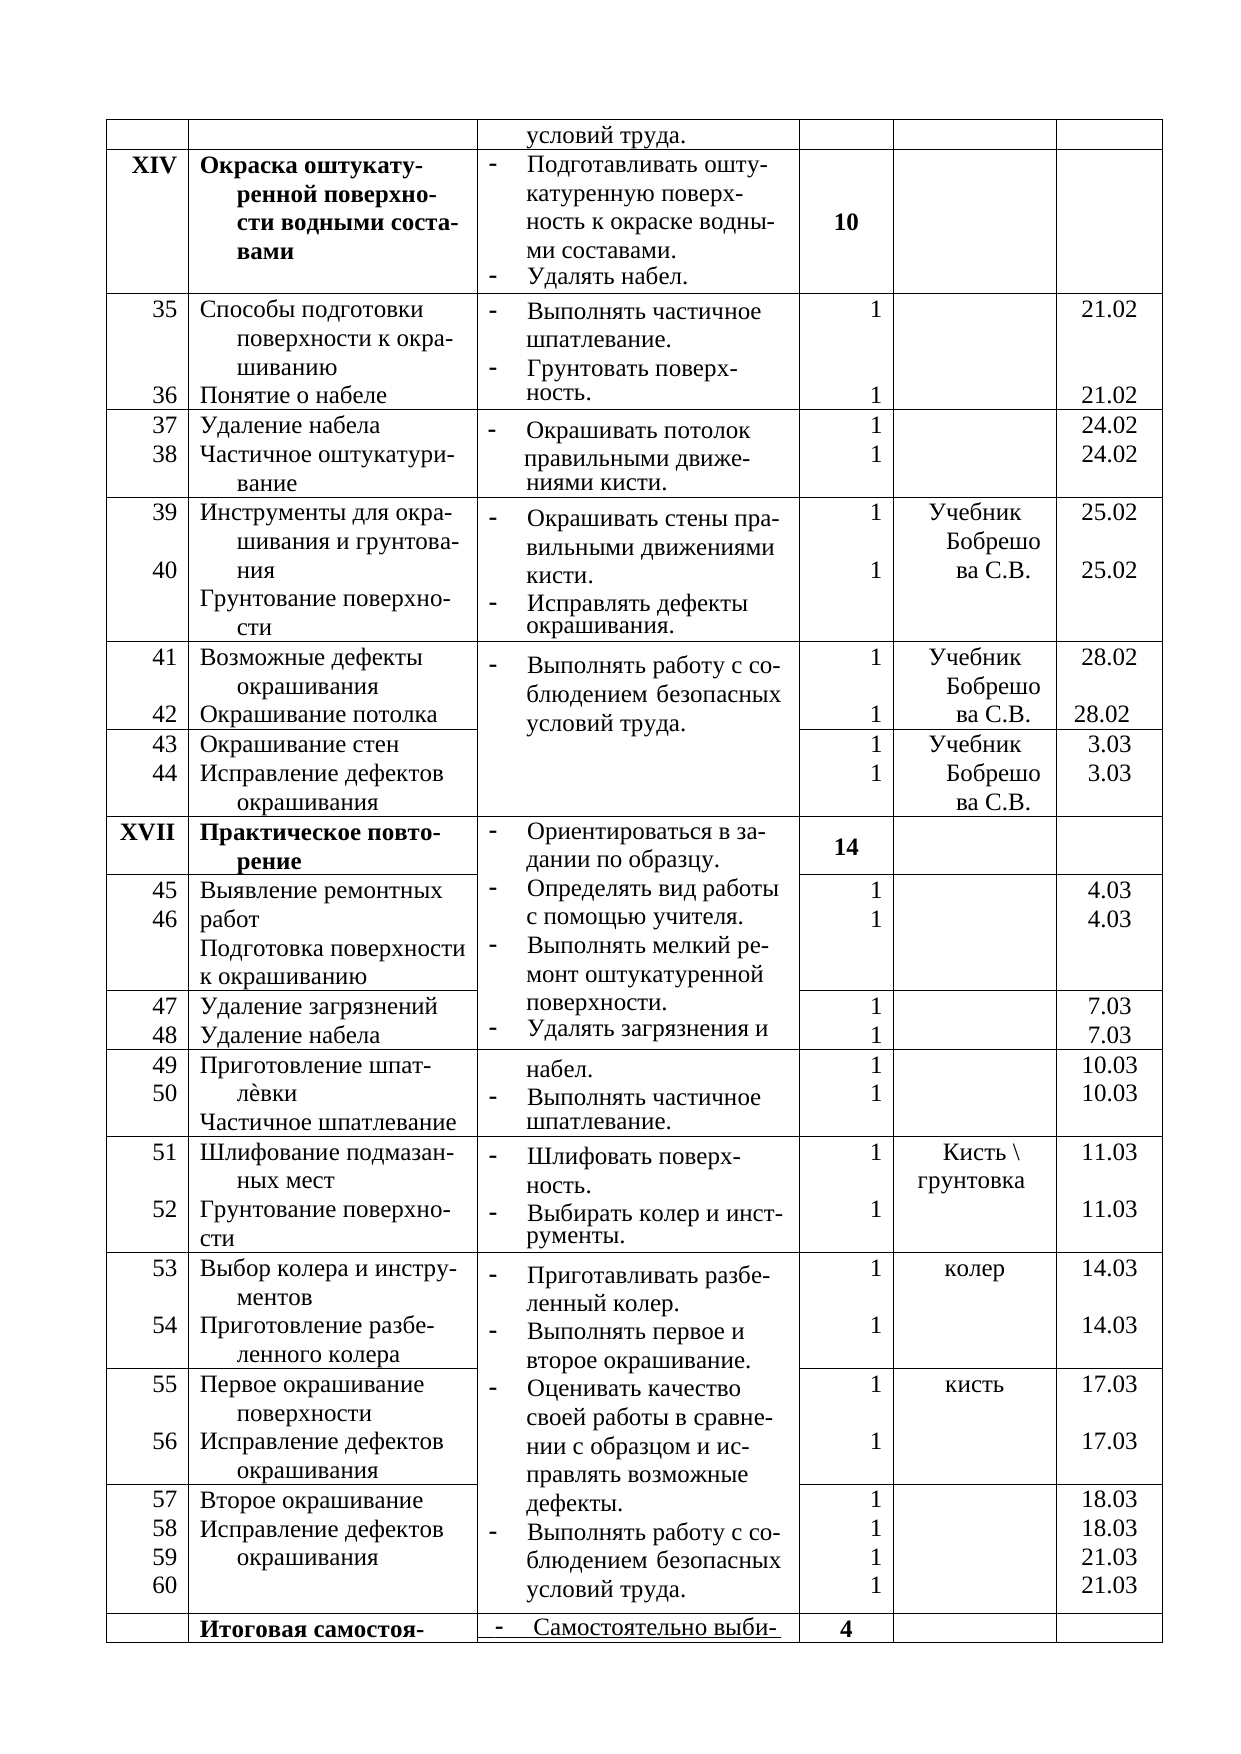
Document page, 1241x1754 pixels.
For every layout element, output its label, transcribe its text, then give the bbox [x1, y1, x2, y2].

table_cell [1057, 150, 1162, 293]
table_cell [894, 294, 1056, 409]
table_cell 1 1 [800, 875, 893, 990]
table_cell 37 38 [107, 410, 188, 496]
table_cell Шлифование подмазан-ных мест Грунтование поверхно-сти [189, 1137, 477, 1252]
table_cell 17.03 17.03 [1057, 1369, 1162, 1484]
table_cell 57 58 59 60 [107, 1485, 188, 1612]
table_cell 11.03 11.03 [1057, 1137, 1162, 1252]
table_cell 43 44 [107, 730, 188, 816]
table_cell 1 1 [800, 730, 893, 816]
table_cell XVII [107, 817, 188, 874]
table_cell 24.02 24.02 [1057, 410, 1162, 496]
table_cell Выбор колера и инстру-ментов Приготовление разбе-ленного колера [189, 1253, 477, 1368]
table_cell [894, 1050, 1056, 1136]
table_cell Удаление загрязнений Удаление набела [189, 991, 477, 1049]
table_cell Окрашивать стены пра-вильными движениями кисти. Исправлять дефекты окрашивания. [478, 498, 799, 641]
table_cell 10 [800, 150, 893, 293]
table_cell 1 1 [800, 1253, 893, 1368]
table_cell набел. Выполнять частичное шпатлевание. [478, 1050, 799, 1136]
table_cell колер [894, 1253, 1056, 1368]
table_cell Второе окрашивание Исправление дефектов окрашивания [189, 1485, 477, 1612]
table_cell 35 36 [107, 294, 188, 409]
table_cell 14.03 14.03 [1057, 1253, 1162, 1368]
table_header [1057, 120, 1162, 148]
table_cell Самостоятельно выби- [478, 1614, 799, 1642]
table_cell [894, 1614, 1056, 1642]
table_cell Учебник Бобрешо ва С.В. [894, 730, 1056, 816]
table_cell Первое окрашивание поверхности Исправление дефектов окрашивания [189, 1369, 477, 1484]
table_cell 7.03 7.03 [1057, 991, 1162, 1049]
table_cell 1 1 [800, 1050, 893, 1136]
table_cell Окраска оштукату-ренной поверхно-сти водными соста-вами [189, 150, 477, 293]
table_header [107, 120, 188, 148]
table_cell Удаление набела Частичное оштукатури- вание [189, 410, 477, 496]
table_header [189, 120, 477, 148]
table_cell 10.03 10.03 [1057, 1050, 1162, 1136]
table_cell [894, 817, 1056, 874]
table_cell [107, 1614, 188, 1642]
table_header [800, 120, 893, 148]
table_cell 28.02 28.02 [1057, 642, 1162, 728]
table_cell Ориентироваться в за-дании по образцу. Определять вид работы с помощью учителя. Выполнять мелкий ре-монт оштукатуренной поверхности. Удалять загрязнения и [478, 817, 799, 1049]
table_cell 1 1 [800, 1369, 893, 1484]
table_cell Практическое повто-рение [189, 817, 477, 874]
table_cell [1057, 817, 1162, 874]
table_cell 1 1 [800, 410, 893, 496]
table_header условий труда. [478, 120, 799, 148]
table_cell Кисть \грунтовка [894, 1137, 1056, 1252]
table_cell 1 1 1 1 [800, 1485, 893, 1612]
table_cell 3.03 3.03 [1057, 730, 1162, 816]
table_cell 1 1 [800, 1137, 893, 1252]
table_cell Окрашивать потолок правильными движе- ниями кисти. [478, 410, 799, 496]
table_cell Шлифовать поверх-ность. Выбирать колер и инст- рументы. [478, 1137, 799, 1252]
table_cell Выявление ремонтных работ Подготовка поверхности к окрашиванию [189, 875, 477, 990]
table_cell [894, 410, 1056, 496]
table_cell Окрашивание стен Исправление дефектов окрашивания [189, 730, 477, 816]
table_cell Подготавливать ошту-катуренную поверх-ность к окраске водны-ми составами. Удалять набел. [478, 150, 799, 293]
table_cell [894, 991, 1056, 1049]
table_cell XIV [107, 150, 188, 293]
table_cell 47 48 [107, 991, 188, 1049]
table_cell 21.02 21.02 [1057, 294, 1162, 409]
table_cell Итоговая самостоя- [189, 1614, 477, 1642]
table_cell 41 42 [107, 642, 188, 728]
table_cell 1 1 [800, 294, 893, 409]
table_cell Приготовление шпат-лѐвки Частичное шпатлевание [189, 1050, 477, 1136]
table_cell 39 40 [107, 498, 188, 641]
table_cell 45 46 [107, 875, 188, 990]
table_cell 49 50 [107, 1050, 188, 1136]
table_cell Учебник Бобрешо ва С.В. [894, 642, 1056, 728]
table_cell [894, 150, 1056, 293]
table_cell Инструменты для окра-шивания и грунтова-ния Грунтование поверхно-сти [189, 498, 477, 641]
table_cell 55 56 [107, 1369, 188, 1484]
table_cell Способы подготовки поверхности к окра-шиванию Понятие о набеле [189, 294, 477, 409]
table_cell Выполнять частичное шпатлевание. Грунтовать поверх- ность. [478, 294, 799, 409]
table_cell Выполнять работу с со-блюдением безопасных условий труда. [478, 642, 799, 816]
table_cell [894, 1485, 1056, 1612]
table_header [894, 120, 1056, 148]
table_cell Учебник Бобрешо ва С.В. [894, 498, 1056, 641]
table_cell кисть [894, 1369, 1056, 1484]
table_cell Возможные дефекты окрашивания Окрашивание потолка [189, 642, 477, 728]
table_cell 25.02 25.02 [1057, 498, 1162, 641]
table_cell 53 54 [107, 1253, 188, 1368]
table_cell 4.03 4.03 [1057, 875, 1162, 990]
table_cell 18.03 18.03 21.03 21.03 [1057, 1485, 1162, 1612]
table_cell [894, 875, 1056, 990]
table_cell 1 1 [800, 642, 893, 728]
table_cell [1057, 1614, 1162, 1642]
table_cell 1 1 [800, 991, 893, 1049]
table_cell 1 1 [800, 498, 893, 641]
table_cell 14 [800, 817, 893, 874]
table_cell Приготавливать разбе-ленный колер. Выполнять первое и второе окрашивание. Оценивать качество своей работы в сравне-нии с образцом и ис-правлять возможные дефекты. Выполнять работу с со-блюдением безопасных условий труда. [478, 1253, 799, 1612]
table_cell 51 52 [107, 1137, 188, 1252]
table_cell 4 [800, 1614, 893, 1642]
